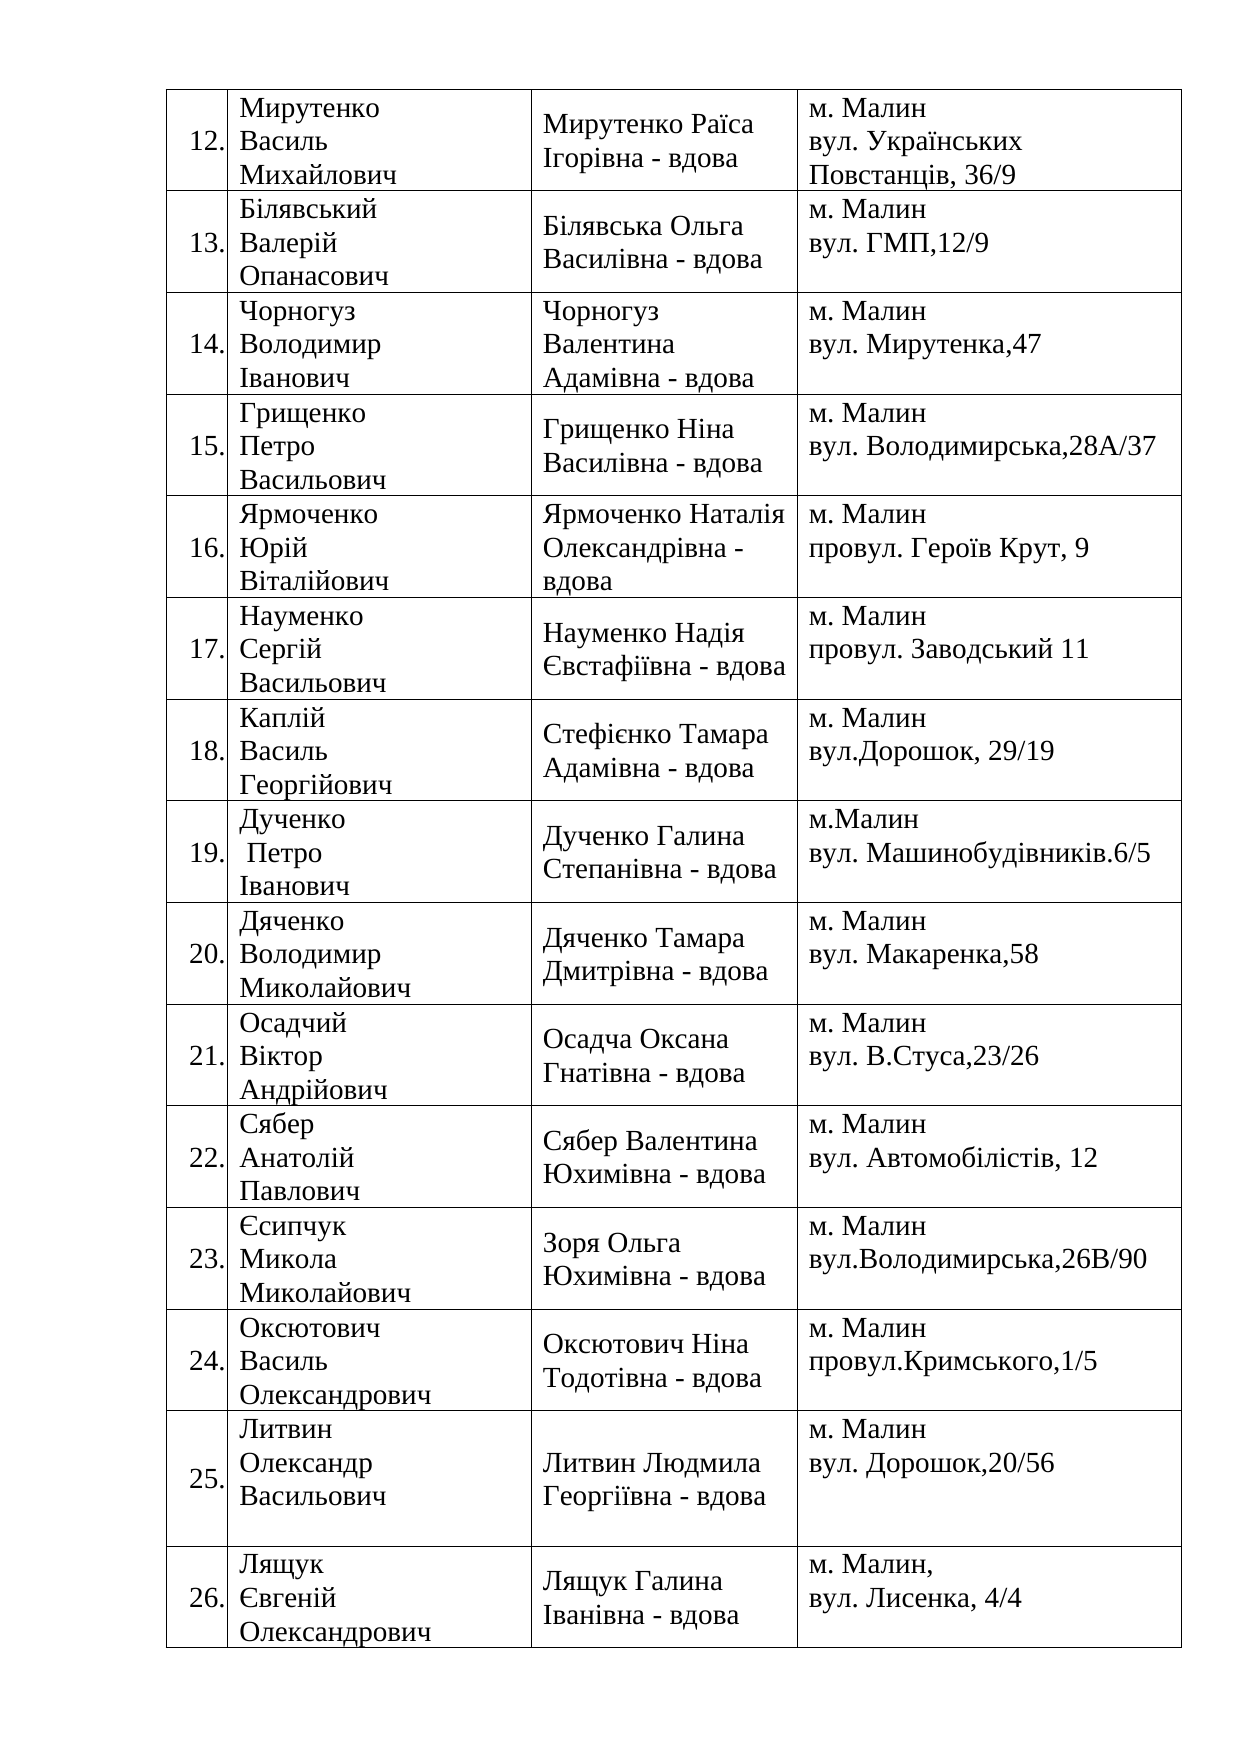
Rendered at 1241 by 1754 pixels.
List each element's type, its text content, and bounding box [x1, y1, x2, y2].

table_cell [167, 801, 227, 902]
table_cell [167, 1310, 227, 1410]
table_cell Лящук Галина Іванівна - вдова [532, 1547, 797, 1647]
table_cell Дученко Галина Степанівна - вдова [532, 801, 797, 902]
table_cell Науменко Сергій Васильович [228, 598, 531, 699]
table_cell Ярмоченко Юрій Віталійович [228, 496, 531, 597]
table_cell м. Малин вул. Мирутенка,47 [798, 293, 1181, 394]
table_cell Литвин Олександр Васильович [228, 1411, 531, 1546]
table_cell Білявський Валерій Опанасович [228, 191, 531, 292]
table_cell Чорногуз Валентина Адамівна - вдова [532, 293, 797, 394]
table_cell Стефієнко Тамара Адамівна - вдова [532, 700, 797, 800]
table_cell Грищенко Ніна Василівна - вдова [532, 395, 797, 495]
table_cell Дяченко Тамара Дмитрівна - вдова [532, 903, 797, 1004]
table_cell [167, 700, 227, 800]
table_cell Каплій Василь Георгійович [228, 700, 531, 800]
table_cell м. Малин вул. Автомобілістів, 12 [798, 1106, 1181, 1207]
table_cell м.Малин вул. Машинобудівників.6/5 [798, 801, 1181, 902]
table_cell Сябер Валентина Юхимівна - вдова [532, 1106, 797, 1207]
table_cell Сябер Анатолій Павлович [228, 1106, 531, 1207]
table_cell Ярмоченко Наталія Олександрівна - вдова [532, 496, 797, 597]
table_cell Чорногуз Володимир Іванович [228, 293, 531, 394]
table_cell [167, 1005, 227, 1105]
table_cell Зоря Ольга Юхимівна - вдова [532, 1208, 797, 1309]
table_cell Литвин Людмила Георгіївна - вдова [532, 1411, 797, 1546]
table_cell м. Малин вул. Володимирська,28А/37 [798, 395, 1181, 495]
table_cell м. Малин вул.Дорошок, 29/19 [798, 700, 1181, 800]
table_cell [167, 191, 227, 292]
table_cell [167, 395, 227, 495]
table_cell Науменко Надія Євстафіївна - вдова [532, 598, 797, 699]
table_cell м. Малин провул. Заводський 11 [798, 598, 1181, 699]
table_cell Осадча Оксана Гнатівна - вдова [532, 1005, 797, 1105]
table_cell Грищенко Петро Васильович [228, 395, 531, 495]
table_cell [167, 903, 227, 1004]
table_cell м. Малин провул. Героїв Крут, 9 [798, 496, 1181, 597]
table_cell Дученко Петро Іванович [228, 801, 531, 902]
table_cell Лящук Євгеній Олександрович [228, 1547, 531, 1647]
table_cell м. Малин провул.Кримського,1/5 [798, 1310, 1181, 1410]
table_cell Оксютович Василь Олександрович [228, 1310, 531, 1410]
table_cell [167, 90, 227, 190]
table_cell м. Малин вул. ГМП,12/9 [798, 191, 1181, 292]
table_cell [167, 1411, 227, 1546]
table_cell м. Малин вул.Володимирська,26В/90 [798, 1208, 1181, 1309]
table_cell м. Малин вул. Українських Повстанців, 36/9 [798, 90, 1181, 190]
table_cell [167, 496, 227, 597]
table_cell м. Малин вул. Дорошок,20/56 [798, 1411, 1181, 1546]
table_cell Єсипчук Микола Миколайович [228, 1208, 531, 1309]
table_cell Білявська Ольга Василівна - вдова [532, 191, 797, 292]
table_cell м. Малин вул. Макаренка,58 [798, 903, 1181, 1004]
table_cell [167, 1208, 227, 1309]
table_cell Оксютович Ніна Тодотівна - вдова [532, 1310, 797, 1410]
table_cell Мирутенко Раїса Ігорівна - вдова [532, 90, 797, 190]
table_cell Осадчий Віктор Андрійович [228, 1005, 531, 1105]
table_cell [167, 1106, 227, 1207]
table_cell м. Малин вул. В.Стуса,23/26 [798, 1005, 1181, 1105]
table_cell [167, 598, 227, 699]
table_cell [167, 1547, 227, 1647]
table_cell [167, 293, 227, 394]
table_cell Дяченко Володимир Миколайович [228, 903, 531, 1004]
table_cell м. Малин, вул. Лисенка, 4/4 [798, 1547, 1181, 1647]
table_cell Мирутенко Василь Михайлович [228, 90, 531, 190]
